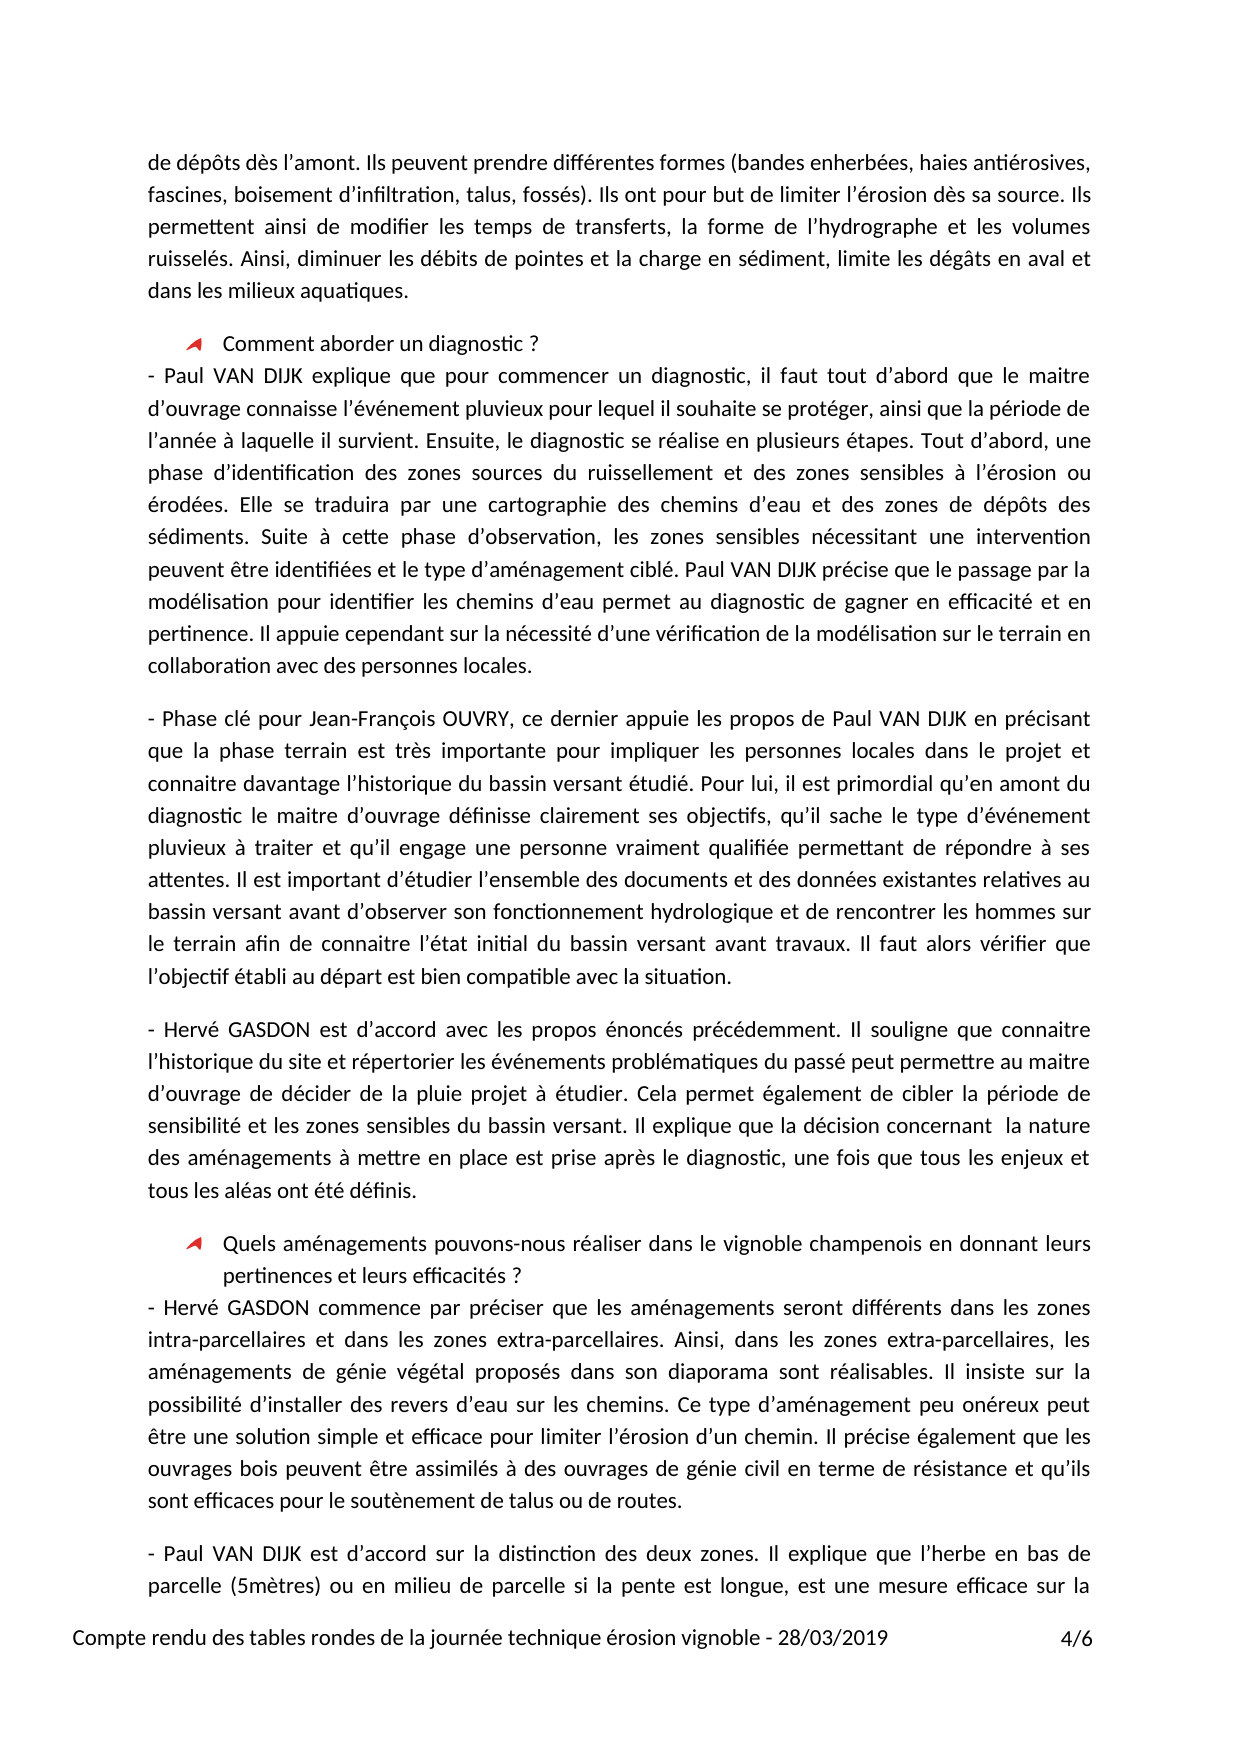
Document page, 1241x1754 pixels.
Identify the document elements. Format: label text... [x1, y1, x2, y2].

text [148, 148, 1093, 304]
text - Hervé GASDON est d’accord avec les propos énoncés précédemment. Il souligne que connaitre l’historique du site et répertorier les événements problématiques du passé peut permettre au maitre d’ouvrage de décider de la pluie projet à étudier. Cela permet également de cibler la période de sensibilité et les zones sensibles du bassin versant. Il explique que la décision concernant la nature des aménagements à mettre en place est prise après le diagnostic, une fois que tous les enjeux et tous les aléas ont été définis. [148, 1015, 1093, 1204]
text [148, 1539, 1093, 1599]
list - Hervé GASDON commence par préciser que les aménagements seront différents dans les zones intra-parcellaires et dans les zones extra-parcellaires. Ainsi, dans les zones extra-parcellaires, les aménagements de génie végétal proposés dans son diaporama sont réalisables. Il insiste sur la possibilité d’installer des revers d’eau sur les chemins. Ce type d’aménagement peu onéreux peut être une solution simple et efficace pour limiter l’érosion d’un chemin. Il précise également que les ouvrages bois peuvent être assimilés à des ouvrages de génie civil en terme de résistance et qu’ils sont efficaces pour le soutènement de talus ou de routes. [148, 1293, 1093, 1514]
list Comment aborder un diagnostic ? [185, 329, 1093, 357]
picture [186, 335, 205, 352]
list Quels aménagements pouvons-nous réaliser dans le vignoble champenois en donnant leurs pertinences et leurs efficacités ? [185, 1229, 1093, 1289]
picture [186, 1234, 205, 1251]
list - Paul VAN DIJK explique que pour commencer un diagnostic, il faut tout d’abord que le maitre d’ouvrage connaisse l’événement pluvieux pour lequel il souhaite se protéger, ainsi que la période de l’année à laquelle il survient. Ensuite, le diagnostic se réalise en plusieurs étapes. Tout d’abord, une phase d’identification des zones sources du ruissellement et des zones sensibles à l’érosion ou érodées. Elle se traduira par une cartographie des chemins d’eau et des zones de dépôts des sédiments. Suite à cette phase d’observation, les zones sensibles nécessitant une intervention peuvent être identifiées et le type d’aménagement ciblé. Paul VAN DIJK précise que le passage par la modélisation pour identifier les chemins d’eau permet au diagnostic de gagner en efficacité et en pertinence. Il appuie cependant sur la nécessité d’une vérification de la modélisation sur le terrain en collaboration avec des personnes locales. [148, 362, 1093, 679]
text - Phase clé pour Jean-François OUVRY, ce dernier appuie les propos de Paul VAN DIJK en précisant que la phase terrain est très importante pour impliquer les personnes locales dans le projet et connaitre davantage l’historique du bassin versant étudié. Pour lui, il est primordial qu’en amont du diagnostic le maitre d’ouvrage définisse clairement ses objectifs, qu’il sache le type d’événement pluvieux à traiter et qu’il engage une personne vraiment qualifiée permettant de répondre à ses attentes. Il est important d’étudier l’ensemble des documents et des données existantes relatives au bassin versant avant d’observer son fonctionnement hydrologique et de rencontrer les hommes sur le terrain afin de connaitre l’état initial du bassin versant avant travaux. Il faut alors vérifier que l’objectif établi au départ est bien compatible avec la situation. [148, 704, 1093, 990]
